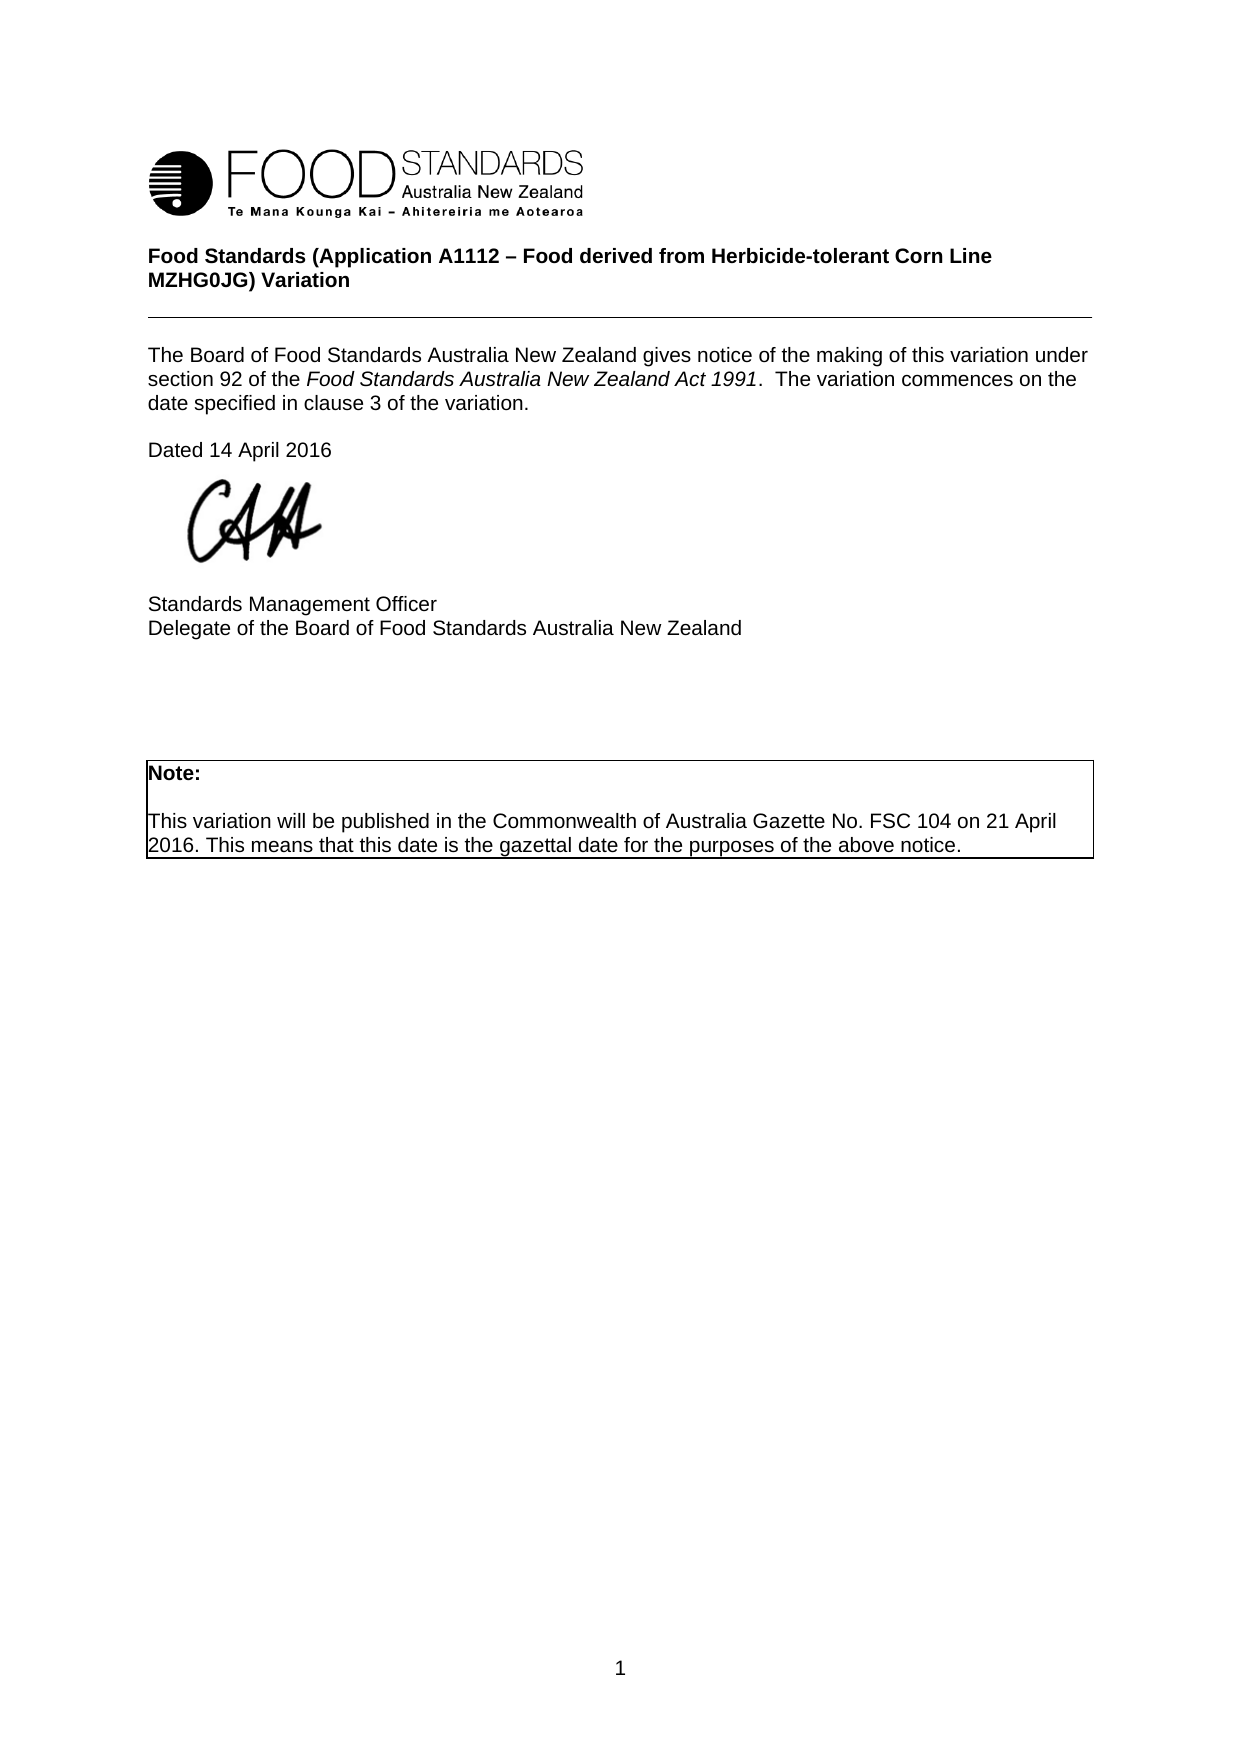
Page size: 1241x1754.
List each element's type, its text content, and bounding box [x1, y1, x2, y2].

text This variation will be published in the Commonwealth of Australia Gazette No. FSC 104 on 21 April 2016. This means that this date is the gazettal date for the purposes of the above notice. [148, 808, 1093, 857]
text Food Standards (Application A1112 – Food derived from Herbicide-tolerant Corn Line MZHG0JG) Variation [148, 243, 1092, 291]
picture [147, 462, 368, 592]
picture [147, 147, 584, 220]
text Dated 14 April 2016 [148, 438, 1092, 462]
text The Board of Food Standards Australia New Zealand gives notice of the making of this variation under section 92 of the Food Standards Australia New Zealand Act 1991. The variation commences on the date specified in clause 3 of the variation. [148, 342, 1092, 414]
text Delegate of the Board of Food Standards Australia New Zealand [148, 616, 1092, 640]
text Note: [148, 761, 1093, 785]
text Standards Management Officer [148, 592, 1092, 616]
